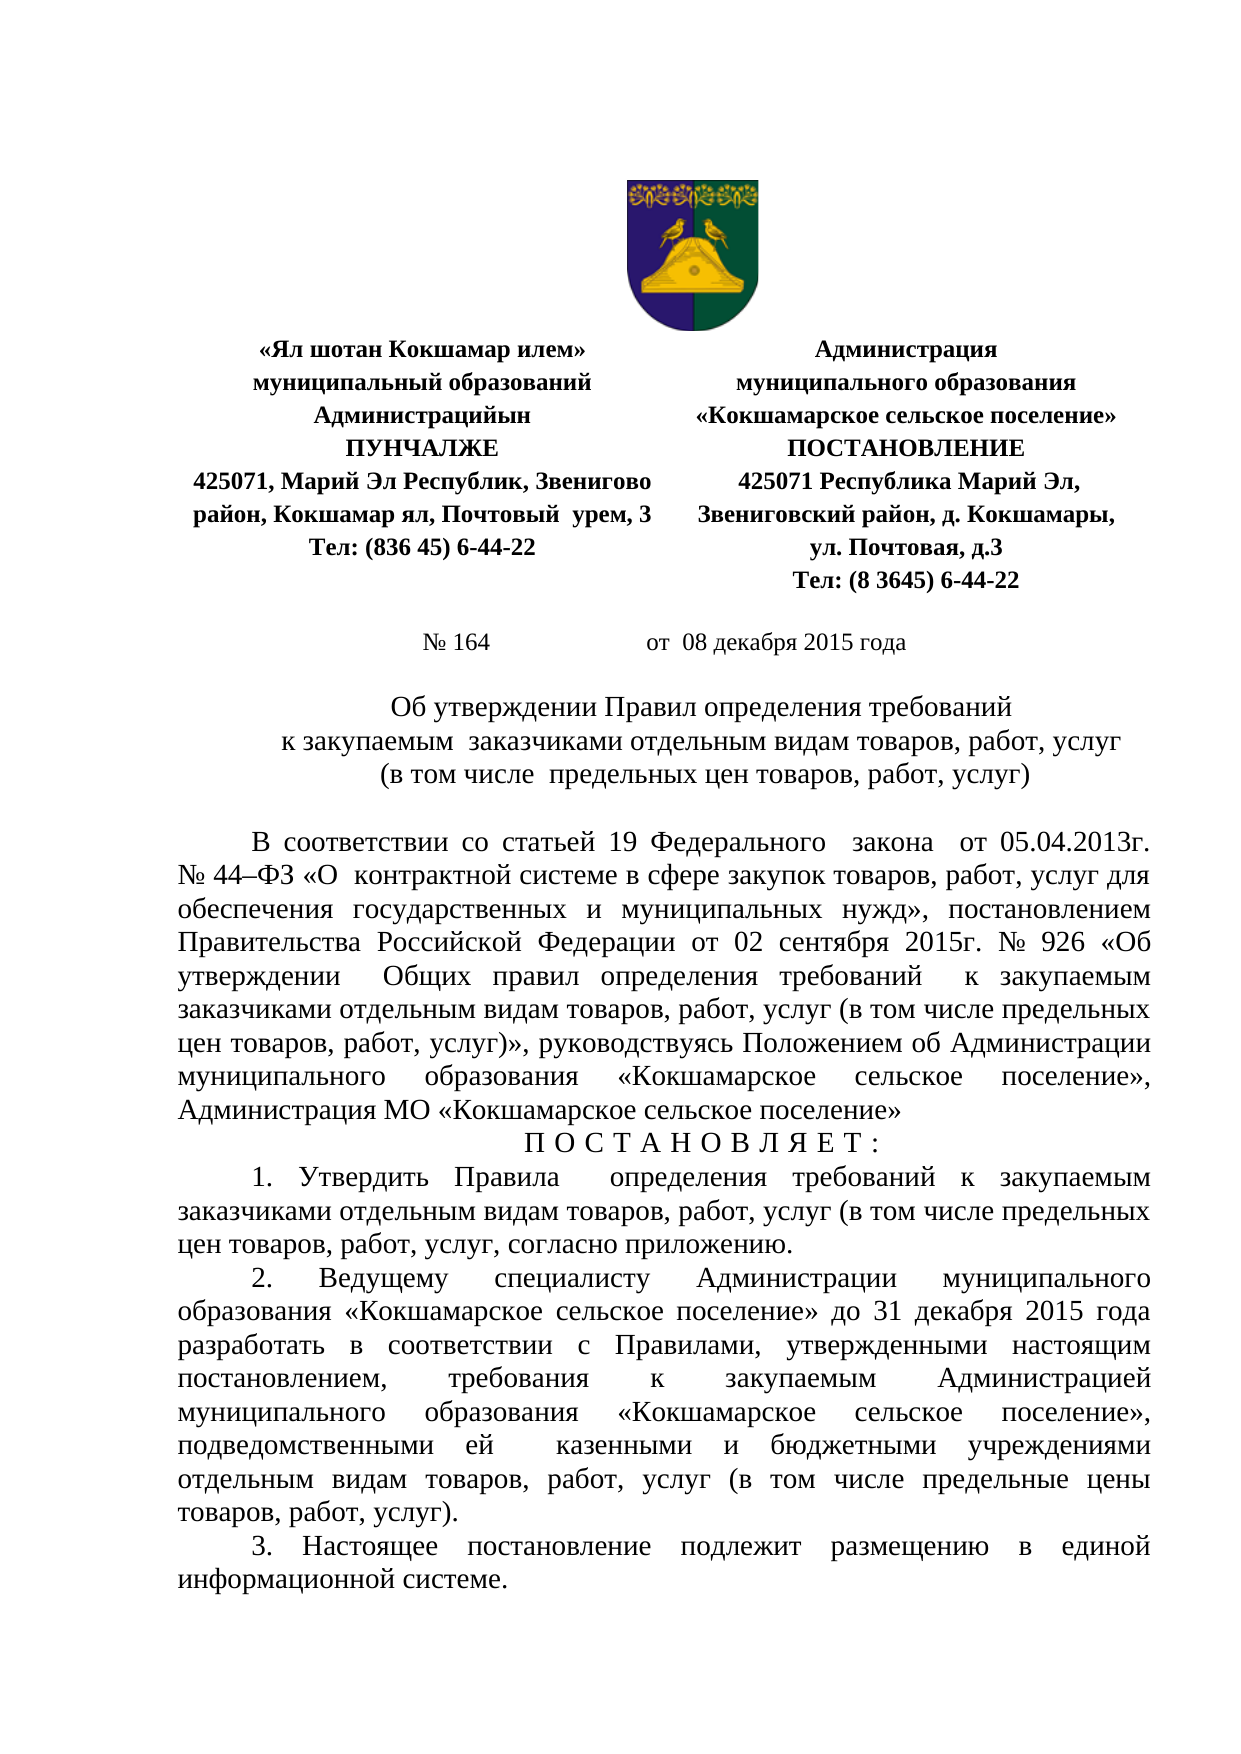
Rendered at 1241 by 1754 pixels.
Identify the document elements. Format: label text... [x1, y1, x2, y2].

table_header [608, 147, 777, 334]
text 1. Утвердить Правила определения требований к закупаемым заказчиками отдельным видам товаров, работ, услуг (в том числе предельных цен товаров, работ, услуг, согласно приложению. [177, 1159, 1152, 1260]
text Об утверждении Правил определения требований [177, 689, 1152, 723]
text к закупаемым заказчиками отдельным видам товаров, работ, услуг [177, 723, 1152, 757]
text ПОСТАНОВЛЯЕТ: [177, 1126, 1152, 1159]
text 2. Ведущему специалисту Администрации муниципального образования «Кокшамарское сельское поселение» до 31 декабря 2015 года разработать в соответствии с Правилами, утвержденными настоящим постановлением, требования к закупаемым Администрацией муниципального образования «Кокшамарское сельское поселение», подведомственными ей казенными и бюджетными учреждениями отдельным видам товаров, работ, услуг (в том числе предельные цены товаров, работ, услуг). [177, 1260, 1152, 1528]
text № 164 от 08 декабря 2015 года [177, 627, 1152, 656]
text (в том числе предельных цен товаров, работ, услуг) [177, 757, 1152, 790]
text В соответствии со статьей 19 Федерального закона от 05.04.2013г. № 44–ФЗ «О контрактной системе в сфере закупок товаров, работ, услуг для обеспечения государственных и муниципальных нужд», постановлением Правительства Российской Федерации от 02 сентября 2015г. № 926 «Об утверждении Общих правил определения требований к закупаемым заказчиками отдельным видам товаров, работ, услуг (в том числе предельных цен товаров, работ, услуг)», руководствуясь Положением об Администрации муниципального образования «Кокшамарское сельское поселение», Администрация МО «Кокшамарское сельское поселение» [177, 824, 1152, 1126]
table_cell Администрация муниципального образования «Кокшамарское сельское поселение» ПОСТАНОВЛЕНИЕ 425071 Республика Марий Эл, Звениговский район, д. Кокшамары, ул. Почтовая, д.3 Тел: (8 3645) 6-44-22 [679, 334, 1133, 598]
text 3. Настоящее постановление подлежит размещению в единой информационной системе. [177, 1528, 1152, 1595]
table_cell «Ял шотан Кокшамар илем» муниципальный образований Администрацийын ПУНЧАЛЖЕ 425071, Марий Эл Республик, Звенигово район, Кокшамар ял, Почтовый урем, 3 Тел: (836 45) 6-44-22 [166, 334, 678, 598]
